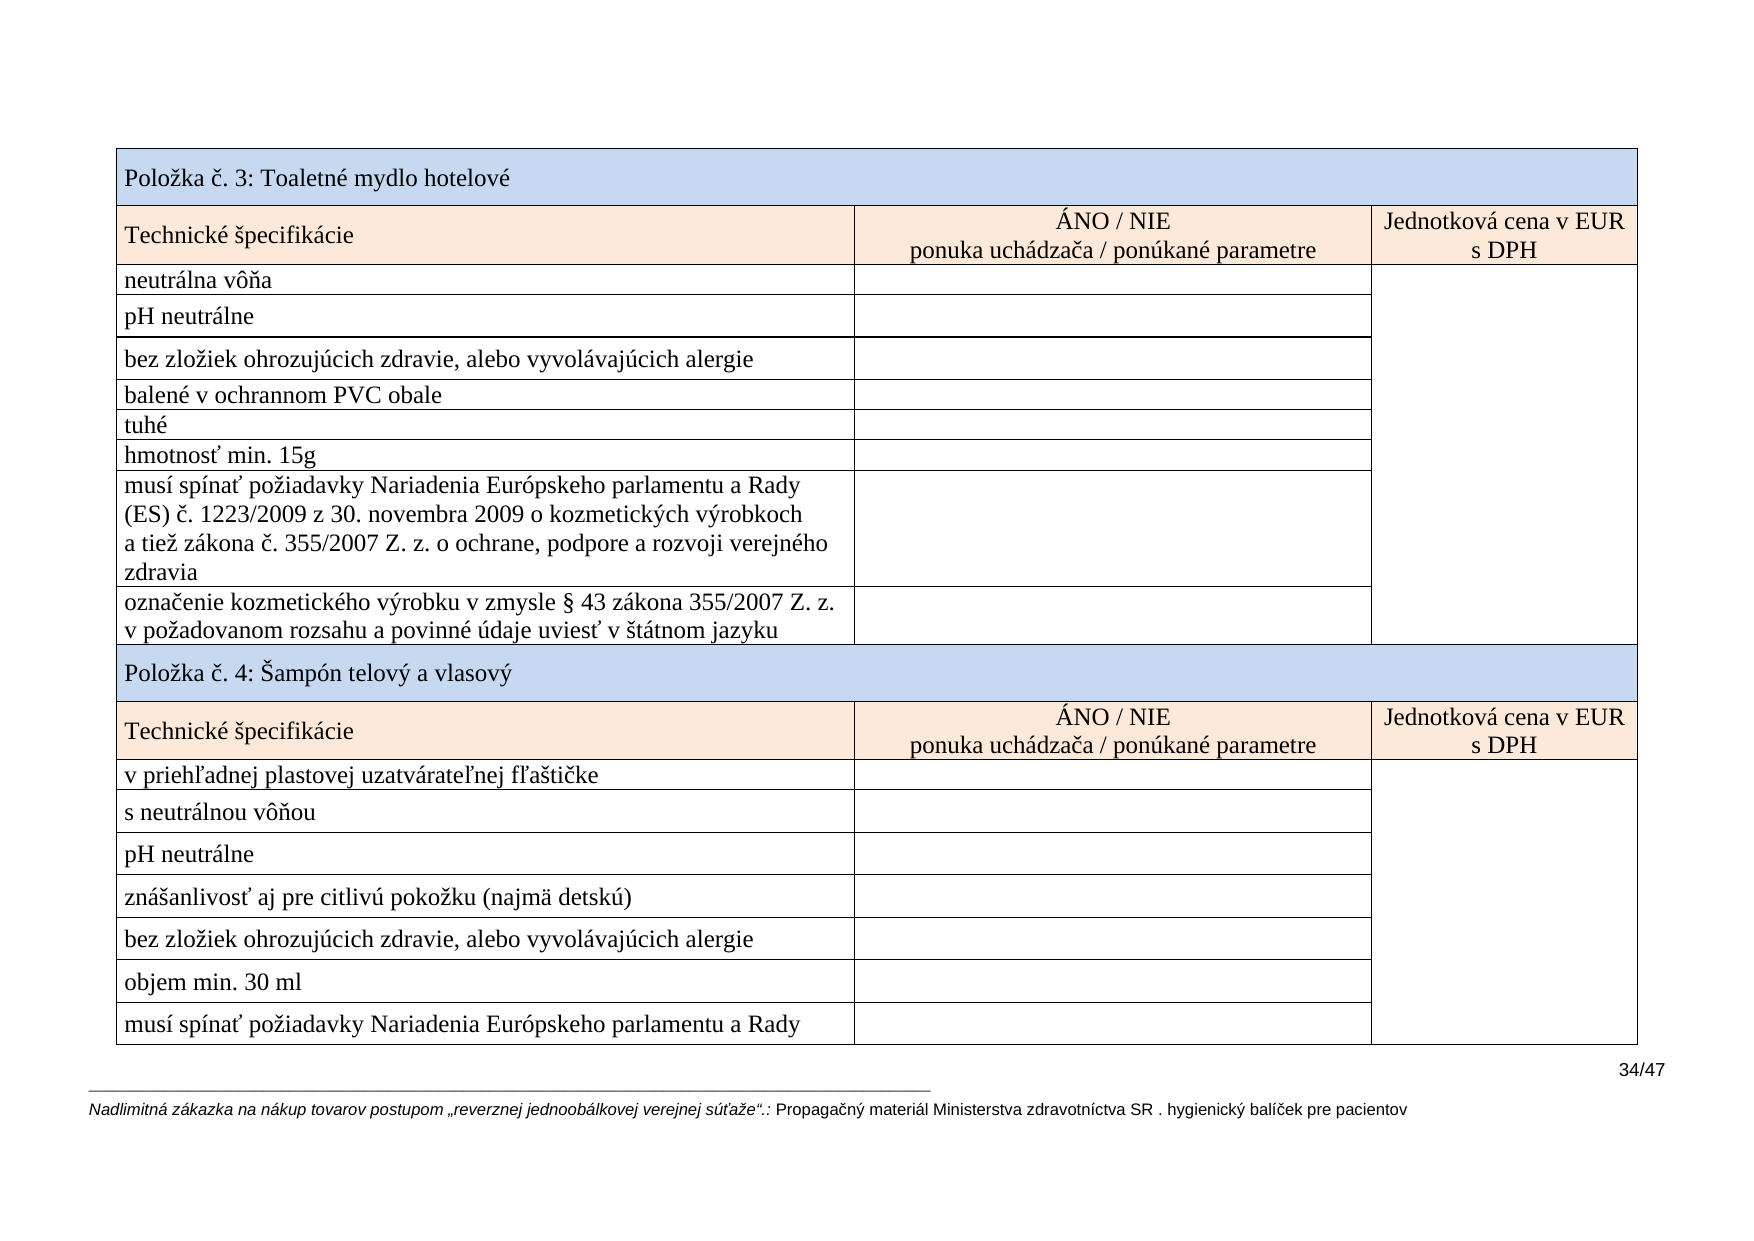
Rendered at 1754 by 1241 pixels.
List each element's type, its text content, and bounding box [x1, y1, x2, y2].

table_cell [117, 1003, 854, 1044]
table_cell Technické špecifikácie [117, 206, 854, 264]
table_cell [855, 587, 1371, 644]
table_cell bez zložiek ohrozujúcich zdravie, alebo vyvolávajúcich alergie [117, 338, 854, 379]
table_cell bez zložiek ohrozujúcich zdravie, alebo vyvolávajúcich alergie [117, 918, 854, 959]
table_cell pH neutrálne [117, 295, 854, 336]
table_cell pH neutrálne [117, 833, 854, 874]
table_cell hmotnosť min. 15g [117, 440, 854, 469]
table_cell tuhé [117, 410, 854, 439]
table_cell označenie kozmetického výrobku v zmysle § 43 zákona 355/2007 Z. z. v požadovanom rozsahu a povinné údaje uviesť v štátnom jazyku [117, 587, 854, 644]
table_cell [855, 338, 1371, 379]
table_cell [855, 380, 1371, 409]
table_cell Jednotková cena v EUR s DPH [1372, 702, 1637, 759]
table_cell [855, 1003, 1371, 1044]
table_cell [855, 833, 1371, 874]
table_cell [1372, 265, 1637, 644]
table_cell [855, 918, 1371, 959]
table_cell s neutrálnou vôňou [117, 790, 854, 832]
table_cell [855, 265, 1371, 294]
table_cell [855, 960, 1371, 1002]
table_cell [855, 790, 1371, 832]
table_cell znášanlivosť aj pre citlivú pokožku (najmä detskú) [117, 875, 854, 917]
table_cell [1372, 760, 1637, 1044]
table_cell objem min. 30 ml [117, 960, 854, 1002]
table_cell balené v ochrannom PVC obale [117, 380, 854, 409]
table_cell [855, 471, 1371, 586]
table_cell [855, 875, 1371, 917]
table_cell ÁNO / NIE ponuka uchádzača / ponúkané parametre [855, 206, 1371, 264]
table_cell [855, 440, 1371, 469]
table_cell Položka č. 3: Toaletné mydlo hotelové [117, 149, 1637, 205]
table_cell Jednotková cena v EUR s DPH [1372, 206, 1637, 264]
table_cell neutrálna vôňa [117, 265, 854, 294]
table_cell v priehľadnej plastovej uzatvárateľnej fľaštičke [117, 760, 854, 789]
table_cell [855, 410, 1371, 439]
table_cell [855, 760, 1371, 789]
table_cell ÁNO / NIE ponuka uchádzača / ponúkané parametre [855, 702, 1371, 759]
table_cell Technické špecifikácie [117, 702, 854, 759]
table_cell [855, 295, 1371, 336]
table_cell Položka č. 4: Šampón telový a vlasový [117, 645, 1637, 701]
